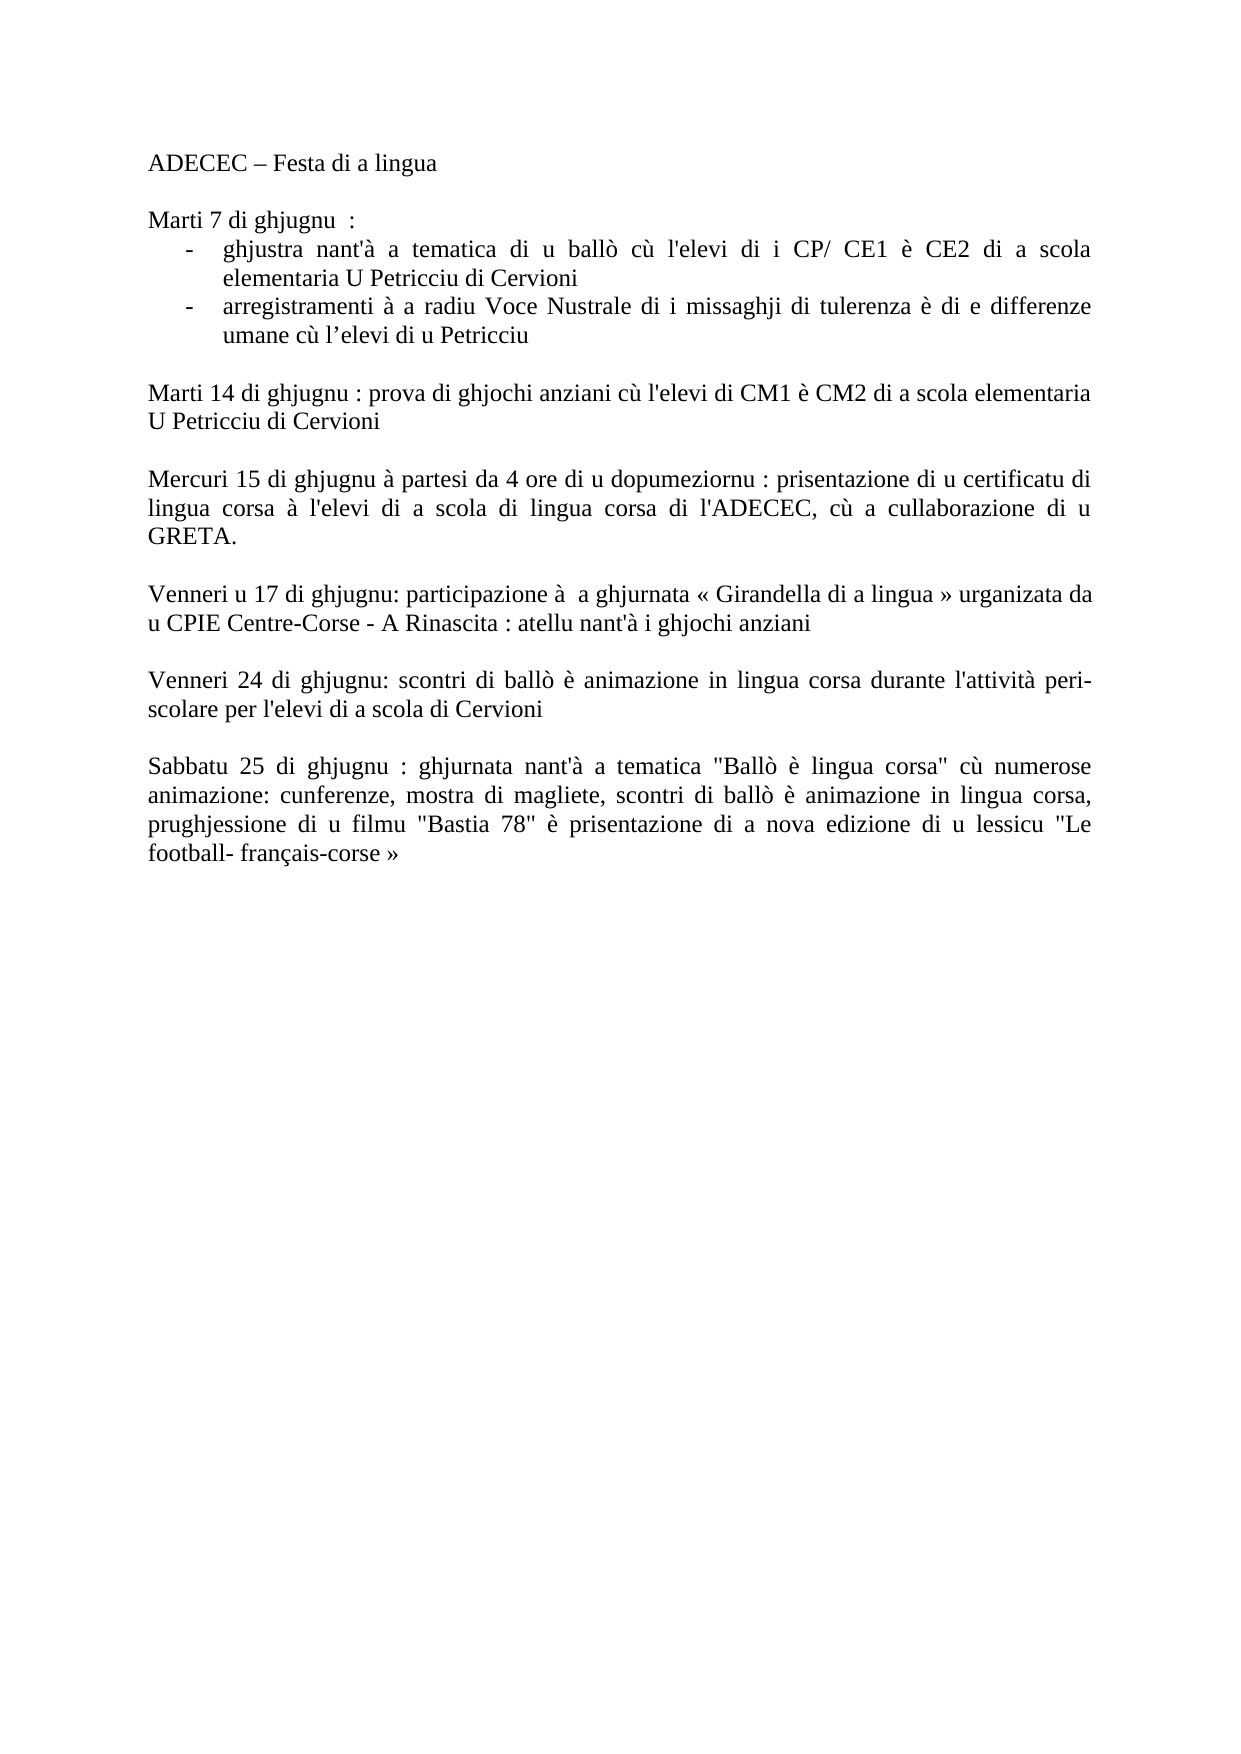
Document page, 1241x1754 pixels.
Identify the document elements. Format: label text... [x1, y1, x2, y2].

text Marti 14 di ghjugnu : prova di ghjochi anziani cù l'elevi di CM1 è CM2 di a scola elementaria U Petricciu di Cervioni [148, 378, 1093, 435]
text Mercuri 15 di ghjugnu à partesi da 4 ore di u dopumeziornu : prisentazione di u certificatu di lingua corsa à l'elevi di a scola di lingua corsa di l'ADECEC, cù a cullaborazione di u GRETA. [148, 464, 1093, 550]
text ADECEC – Festa di a lingua [148, 148, 1093, 176]
text Sabbatu 25 di ghjugnu : ghjurnata nant'à a tematica "Ballò è lingua corsa" cù numerose animazione: cunferenze, mostra di magliete, scontri di ballò è animazione in lingua corsa, prughjessione di u filmu "Bastia 78" è prisentazione di a nova edizione di u lessicu "Le football- français-corse » [148, 751, 1093, 866]
list arregistramenti à a radiu Voce Nustrale di i missaghji di tulerenza è di e differenze umane cù l’elevi di u Petricciu [185, 291, 1093, 349]
text Venneri 24 di ghjugnu: scontri di ballò è animazione in lingua corsa durante l'attività peri-scolare per l'elevi di a scola di Cervioni [148, 665, 1093, 723]
text Marti 7 di ghjugnu : [148, 205, 1093, 234]
text Venneri u 17 di ghjugnu: participazione à a ghjurnata « Girandella di a lingua » urganizata da u CPIE Centre-Corse - A Rinascita : atellu nant'à i ghjochi anziani [148, 579, 1093, 636]
list ghjustra nant'à a tematica di u ballò cù l'elevi di i CP/ CE1 è CE2 di a scola elementaria U Petricciu di Cervioni [185, 234, 1093, 291]
